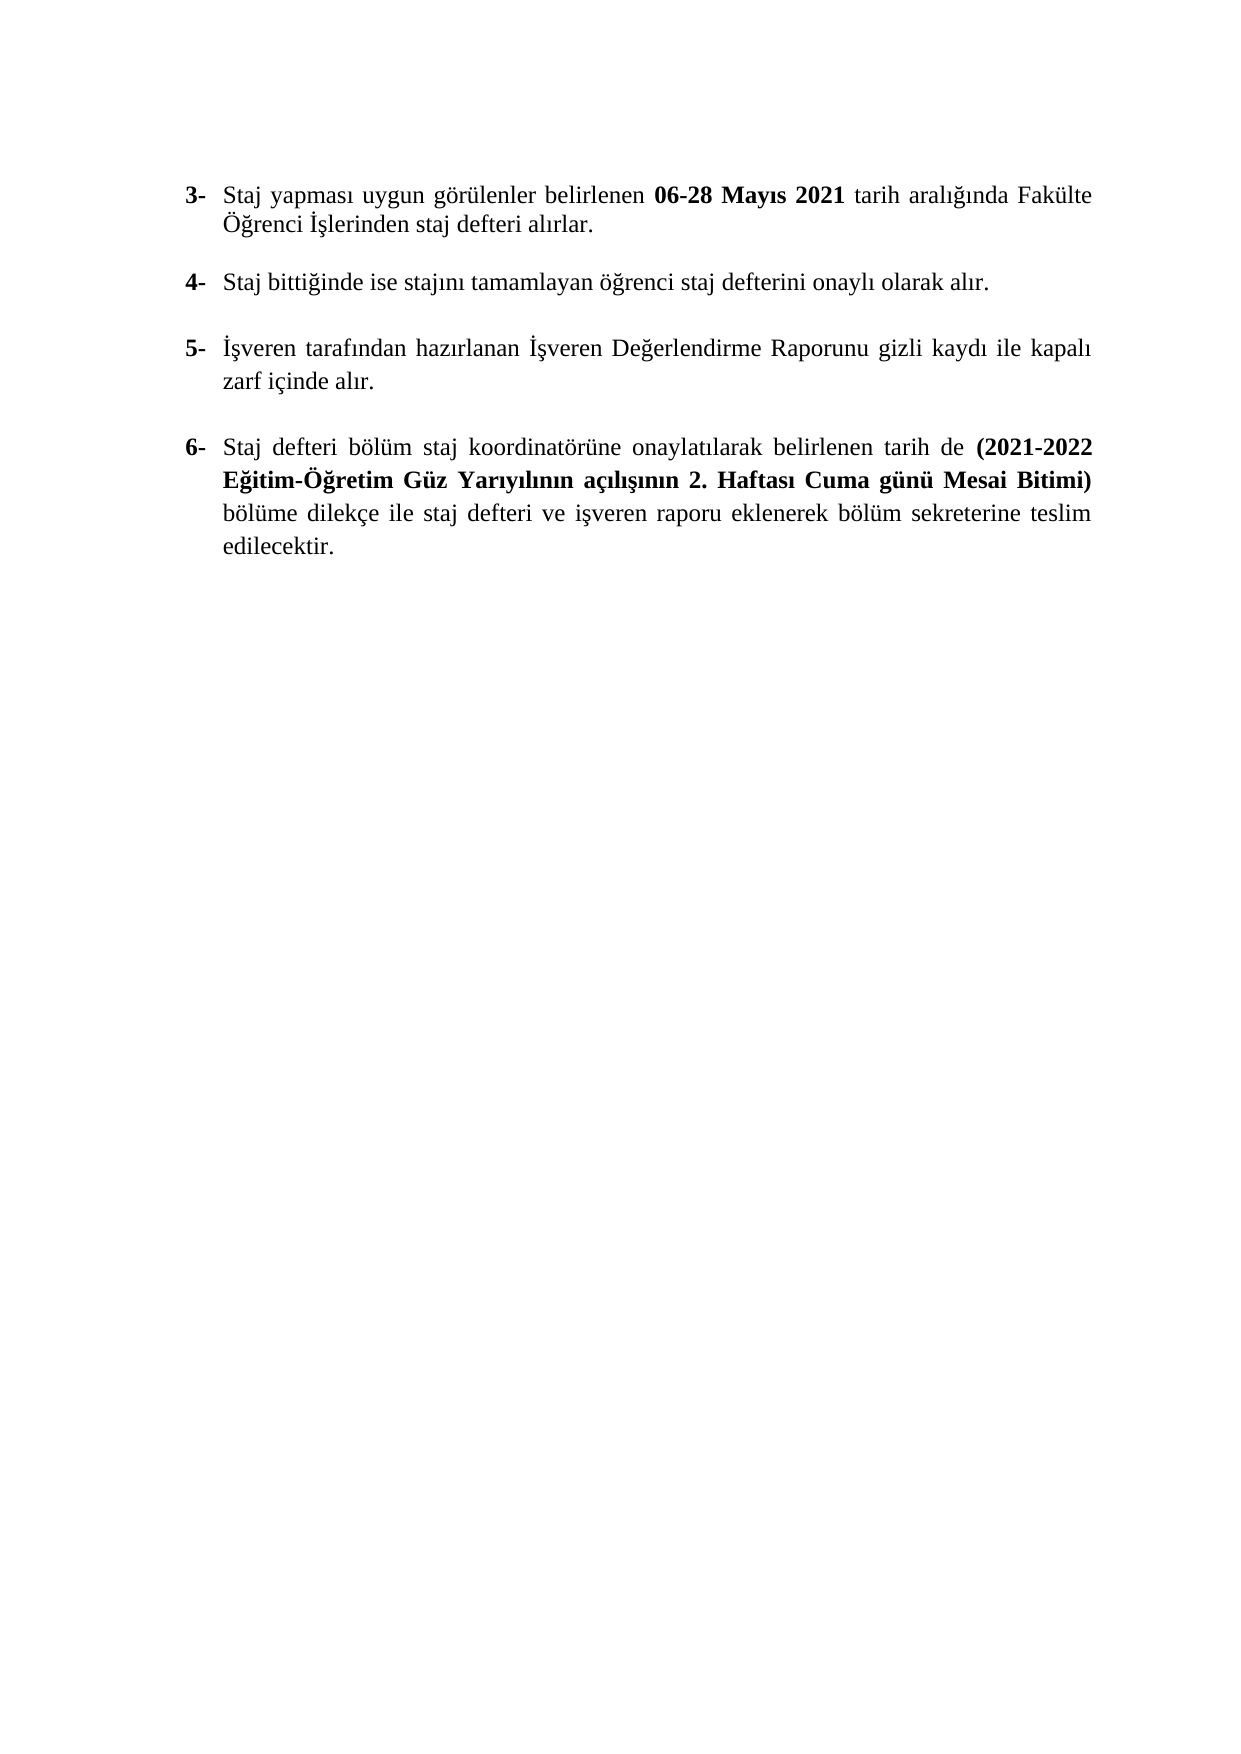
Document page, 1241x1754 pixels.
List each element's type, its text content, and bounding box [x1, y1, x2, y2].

list Staj bittiğinde ise stajını tamamlayan öğrenci staj defterini onaylı olarak alır. [185, 267, 1093, 296]
list İşveren tarafından hazırlanan İşveren Değerlendirme Raporunu gizli kaydı ile kapalı zarf içinde alır. [185, 333, 1093, 395]
list Staj yapması uygun görülenler belirlenen 06-28 Mayıs 2021 tarih aralığında Fakülte Öğrenci İşlerinden staj defteri alırlar. [185, 181, 1093, 238]
list Staj defteri bölüm staj koordinatörüne onaylatılarak belirlenen tarih de (2021-2022 Eğitim-Öğretim Güz Yarıyılının açılışının 2. Haftası Cuma günü Mesai Bitimi) bölüme dilekçe ile staj defteri ve işveren raporu eklenerek bölüm sekreterine teslim edilecektir. [185, 432, 1093, 560]
